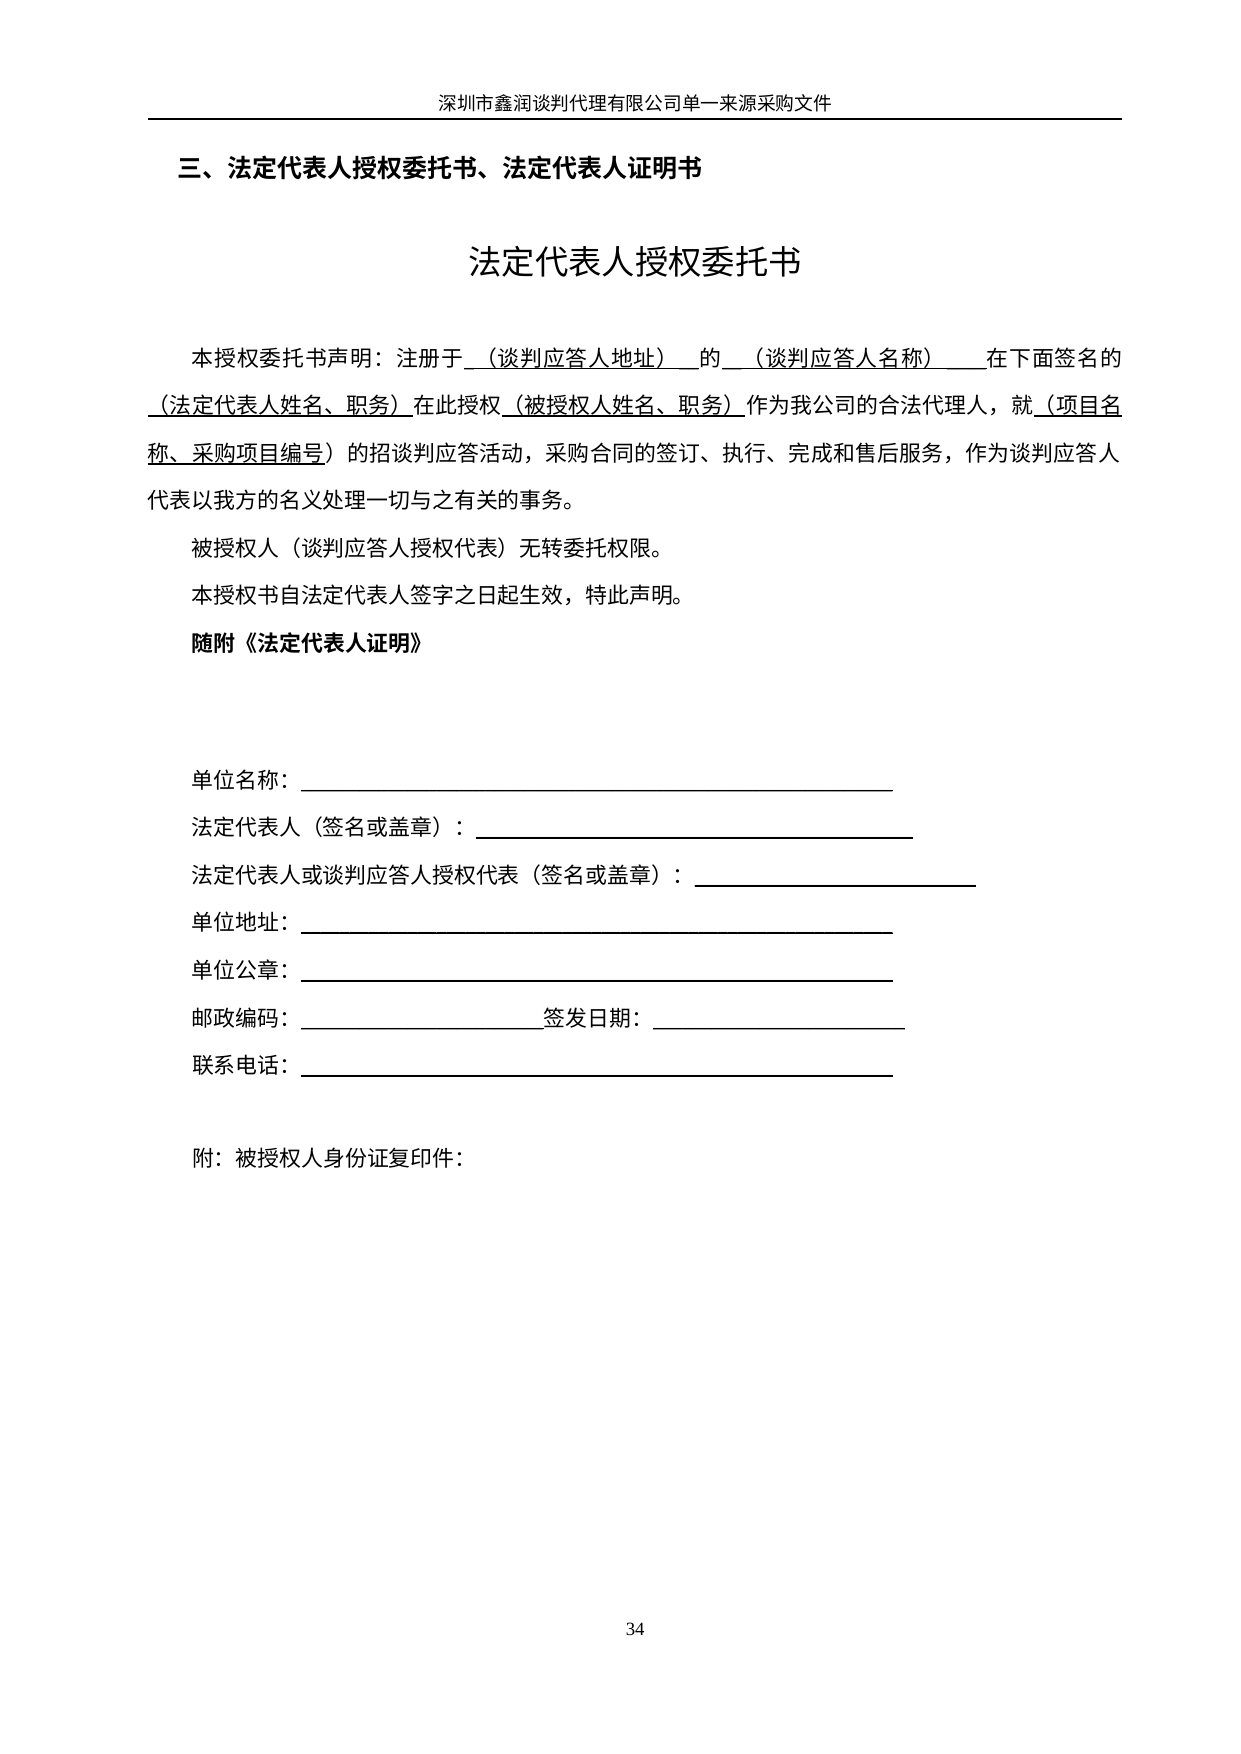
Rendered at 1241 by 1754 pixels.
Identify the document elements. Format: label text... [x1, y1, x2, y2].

text 法定代表人（签名或盖章）：_____________________________________________ [148, 810, 1122, 842]
text 本授权委托书声明：注册于_（谈判应答人地址）__的__（谈判应答人名称）____在下面签名的（法定代表人姓名、职务）在此授权（被授权人姓名、职务）作为我公司的合法代理人，就（项目名称、采购项目编号）的招谈判应答活动，采购合同的签订、执行、完成和售后服务，作为谈判应答人代表以我方的名义处理一切与之有关的事务。 [148, 341, 1122, 515]
text 附：被授权人身份证复印件： [148, 1141, 1122, 1172]
text 邮政编码：_________________________签发日期：__________________________ [148, 1001, 1122, 1032]
text 单位地址：_____________________________________________________________ [148, 905, 1122, 937]
list 法定代表人授权委托书、法定代表人证明书 [177, 149, 1122, 185]
text 本授权书自法定代表人签字之日起生效，特此声明。 [148, 578, 1122, 610]
text 单位公章：_____________________________________________________________ [148, 953, 1122, 985]
text 随附《法定代表人证明》 [148, 626, 1122, 657]
text 联系电话：_____________________________________________________________ [148, 1048, 1122, 1080]
text 单位名称：_____________________________________________________________ [148, 763, 1122, 794]
text 法定代表人或谈判应答人授权代表（签名或盖章）：_____________________________ [148, 858, 1122, 889]
text 被授权人（谈判应答人授权代表）无转委托权限。 [148, 531, 1122, 562]
text 法定代表人授权委托书 [148, 236, 1122, 284]
